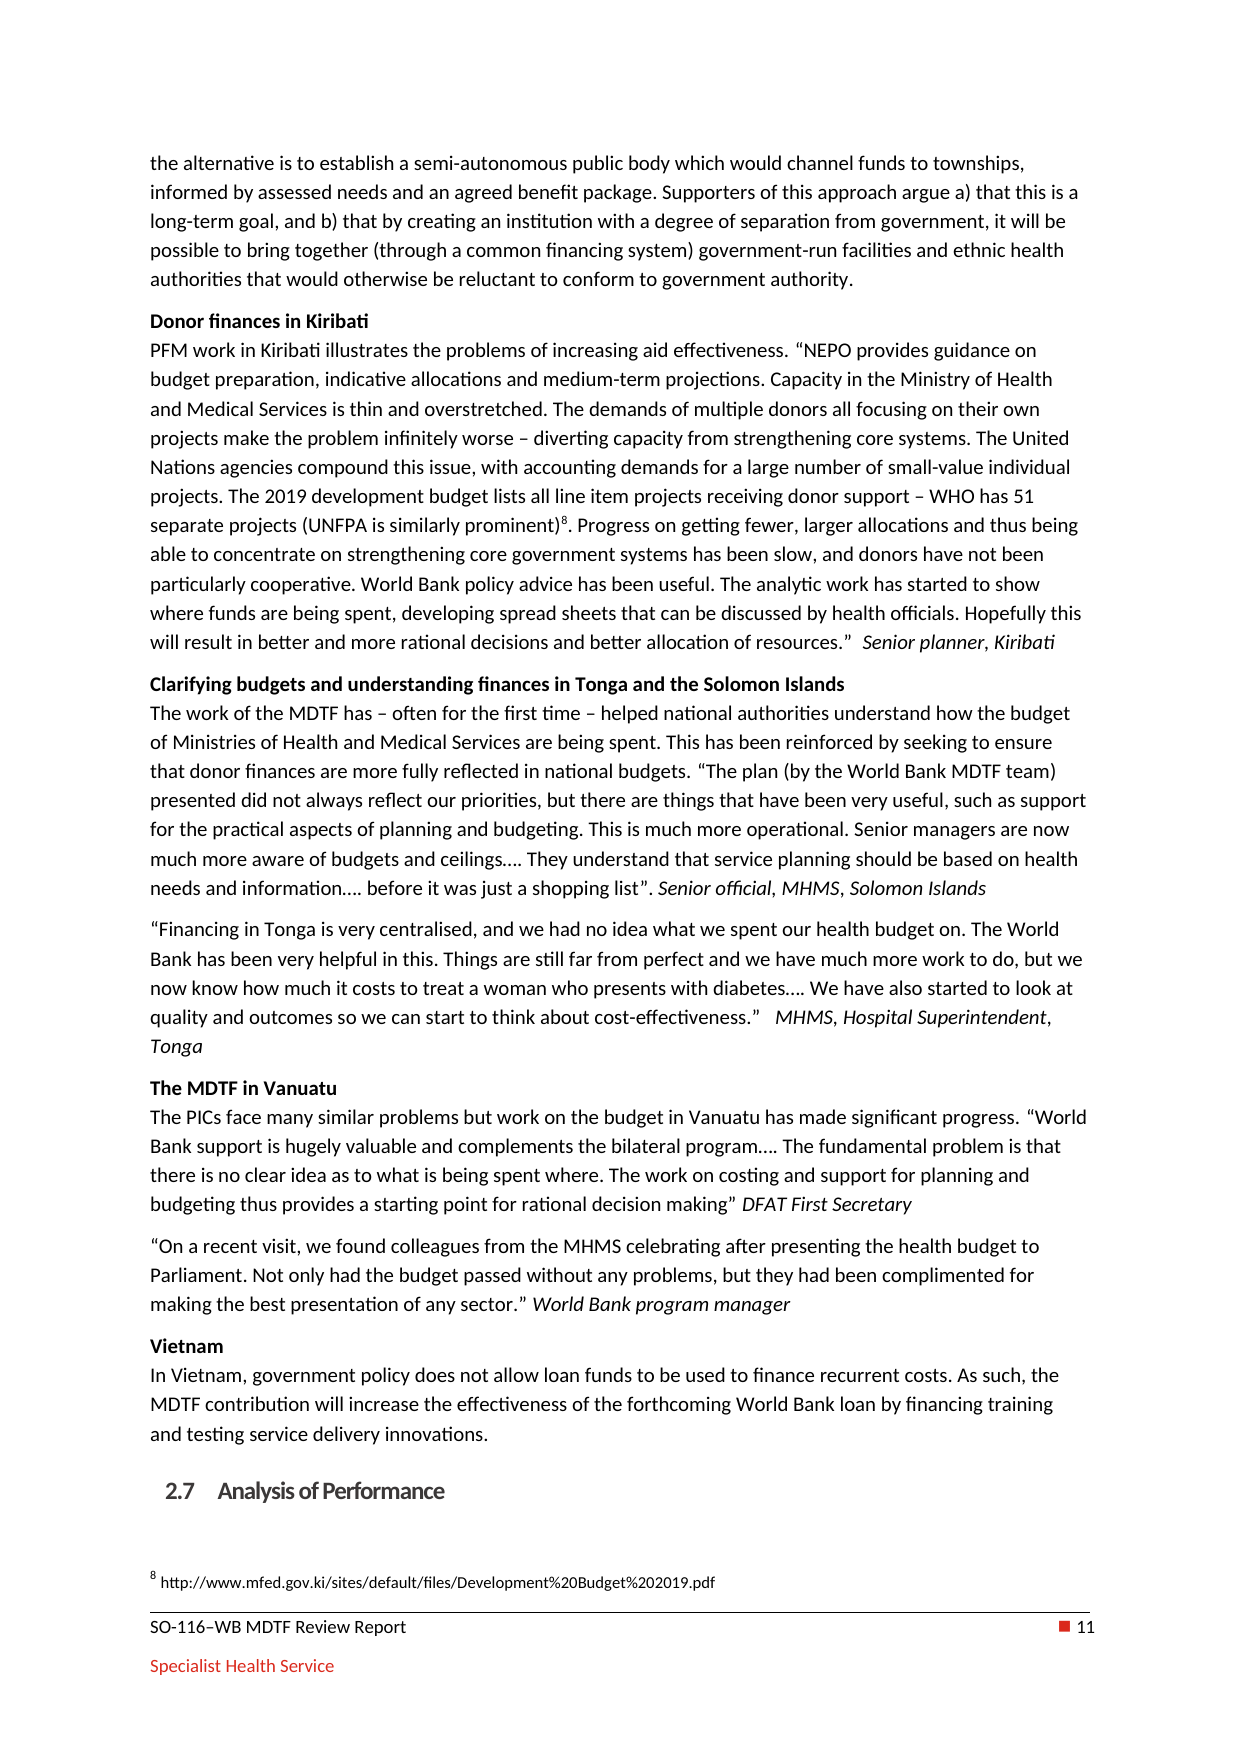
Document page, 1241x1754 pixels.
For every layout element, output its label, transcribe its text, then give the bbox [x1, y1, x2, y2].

text “Financing in Tonga is very centralised, and we had no idea what we spent our health budget on. The World Bank has been very helpful in this. Things are still far from perfect and we have much more work to do, but we now know how much it costs to treat a woman who presents with diabetes…. We have also started to look at quality and outcomes so we can start to think about cost-effectiveness.” MHMS, Hospital Superintendent, Tonga [150, 917, 1090, 1059]
text PFM work in Kiribati illustrates the problems of increasing aid effectiveness. “NEPO provides guidance on budget preparation, indicative allocations and medium-term projections. Capacity in the Ministry of Health and Medical Services is thin and overstretched. The demands of multiple donors all focusing on their own projects make the problem infinitely worse – diverting capacity from strengthening core systems. The United Nations agencies compound this issue, with accounting demands for a large number of small-value individual projects. The 2019 development budget lists all line item projects receiving donor support – WHO has 51 separate projects (UNFPA is similarly prominent). Progress on getting fewer, larger allocations and thus being able to concentrate on strengthening core government systems has been slow, and donors have not been particularly cooperative. World Bank policy advice has been useful. The analytic work has started to show where funds are being spent, developing spread sheets that can be discussed by health officials. Hopefully this will result in better and more rational decisions and better allocation of resources.” Senior planner, Kiribati [150, 337, 1090, 654]
text “On a recent visit, we found colleagues from the MHMS celebrating after presenting the health budget to Parliament. Not only had the budget passed without any problems, but they had been complimented for making the best presentation of any sector.” World Bank program manager [150, 1233, 1090, 1317]
text The PICs face many similar problems but work on the budget in Vanuatu has made significant progress. “World Bank support is hugely valuable and complements the bilateral program…. The fundamental problem is that there is no clear idea as to what is being spent where. The work on costing and support for planning and budgeting thus provides a starting point for rational decision making” DFAT First Secretary [150, 1104, 1090, 1217]
text The MDTF in Vanuatu [150, 1075, 1090, 1100]
text Clarifying budgets and understanding finances in Tonga and the Solomon Islands [150, 671, 1090, 696]
subtitle Analysis of Performance [165, 1475, 1090, 1506]
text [150, 150, 1090, 292]
text Donor finances in Kiribati [150, 308, 1090, 334]
text In Vietnam, government policy does not allow loan funds to be used to finance recurrent costs. As such, the MDTF contribution will increase the effectiveness of the forthcoming World Bank loan by financing training and testing service delivery innovations. [150, 1362, 1090, 1446]
text The work of the MDTF has – often for the first time – helped national authorities understand how the budget of Ministries of Health and Medical Services are being spent. This has been reinforced by seeking to ensure that donor finances are more fully reflected in national budgets. “The plan (by the World Bank MDTF team) presented did not always reflect our priorities, but there are things that have been very useful, such as support for the practical aspects of planning and budgeting. This is much more operational. Senior managers are now much more aware of budgets and ceilings…. They understand that service planning should be based on health needs and information…. before it was just a shopping list”. Senior official, MHMS, Solomon Islands [150, 700, 1090, 900]
text Vietnam [150, 1333, 1090, 1359]
